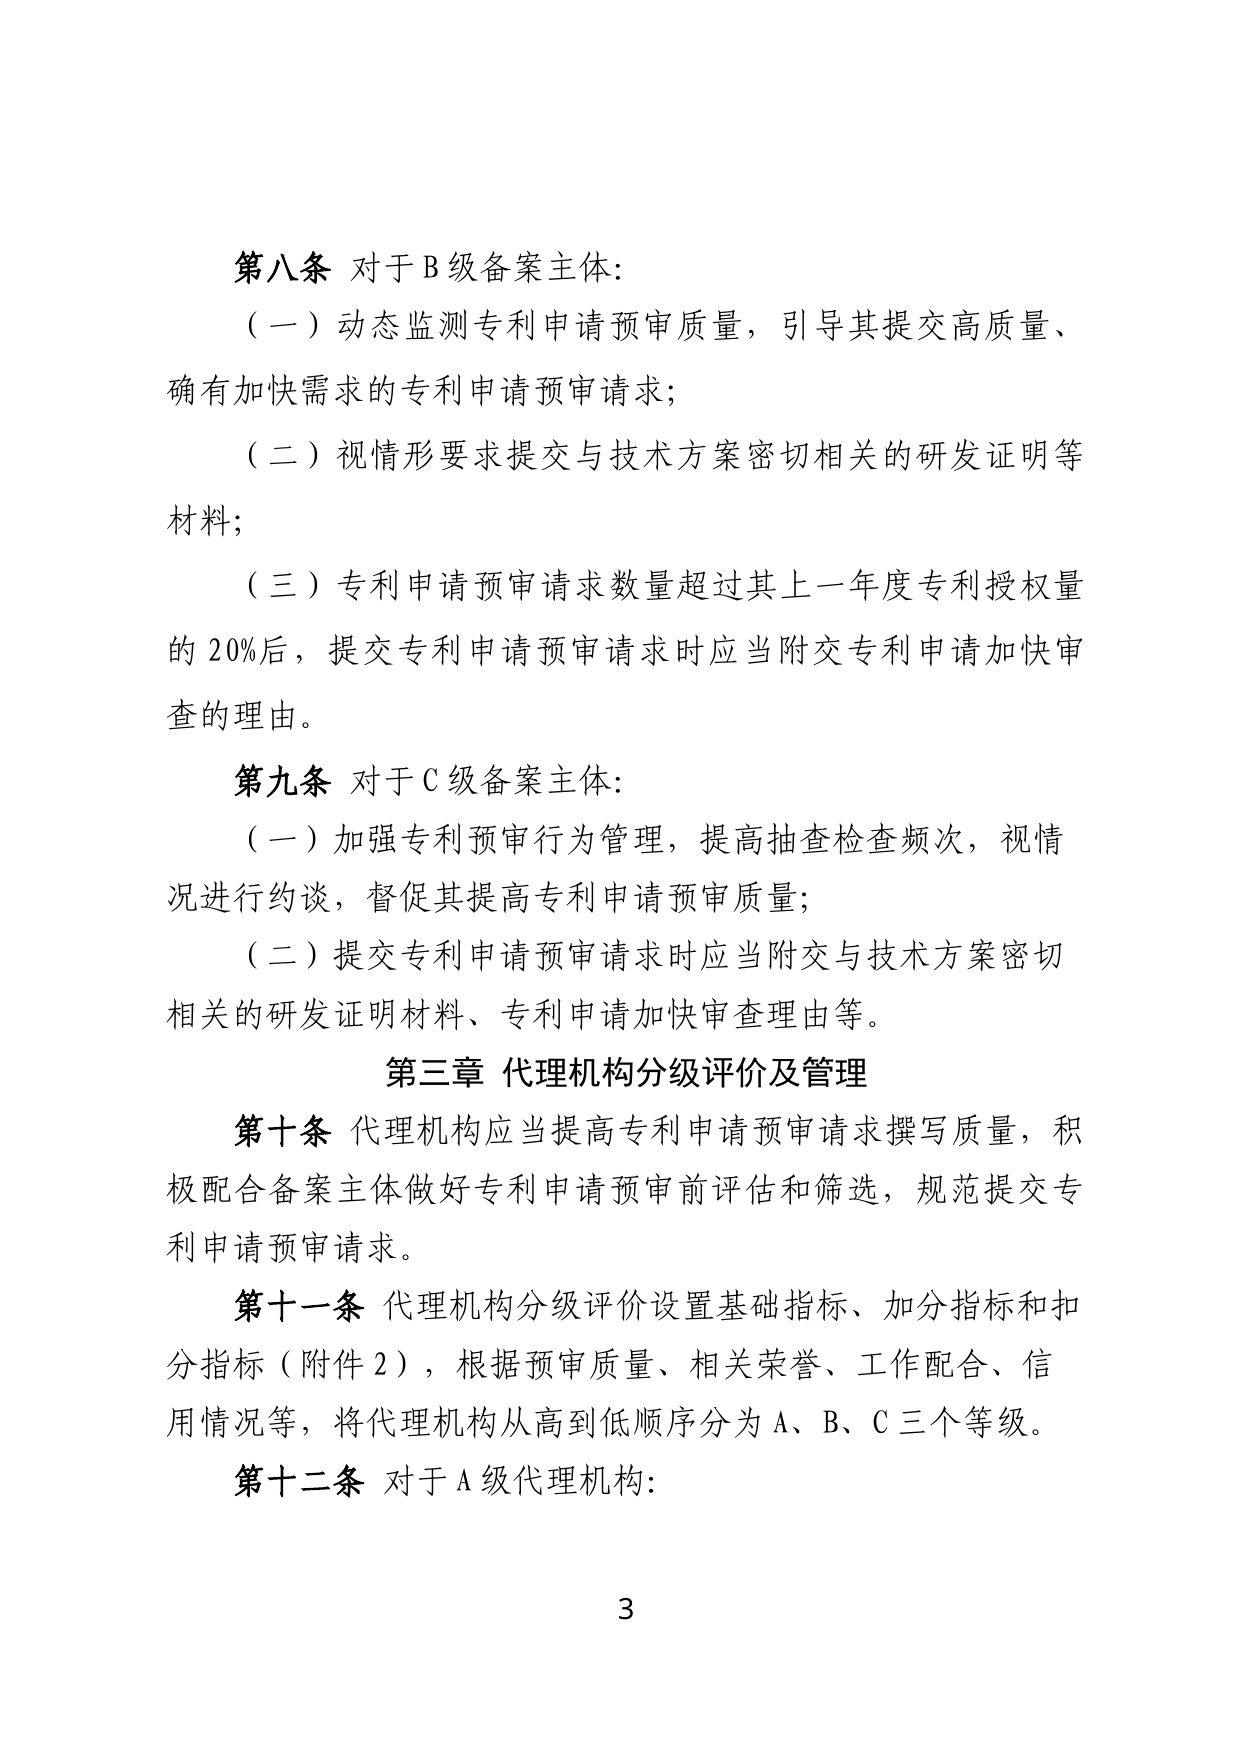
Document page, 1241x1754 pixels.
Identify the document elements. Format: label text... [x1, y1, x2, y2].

text （二）提交专利申请预审请求时应当附交与技术方案密切相关的研发证明材料、专利申请加快审查理由等。 [165, 921, 1087, 1038]
text 第十一条 代理机构分级评价设置基础指标、加分指标和扣分指标（附件2），根据预审质量、相关荣誉、工作配合、信用情况等，将代理机构从高到低顺序分为A、B、C三个等级。 [165, 1271, 1087, 1446]
text 第九条 对于C级备案主体： [165, 746, 1087, 804]
text 第八条 对于B级备案主体： [165, 233, 1087, 291]
text （二）视情形要求提交与技术方案密切相关的研发证明等材料； [165, 421, 1087, 551]
text 第十二条 对于A级代理机构： [165, 1446, 1087, 1504]
text 第十条 代理机构应当提高专利申请预审请求撰写质量，积极配合备案主体做好专利申请预审前评估和筛选，规范提交专利申请预审请求。 [165, 1096, 1087, 1271]
text （一）加强专利预审行为管理，提高抽查检查频次，视情况进行约谈，督促其提高专利申请预审质量； [165, 804, 1087, 921]
text （三）专利申请预审请求数量超过其上一年度专利授权量的20%后，提交专利申请预审请求时应当附交专利申请加快审查的理由。 [165, 551, 1087, 746]
text （一）动态监测专利申请预审质量，引导其提交高质量、确有加快需求的专利申请预审请求； [165, 291, 1087, 421]
text 第三章 代理机构分级评价及管理 [165, 1038, 1087, 1096]
